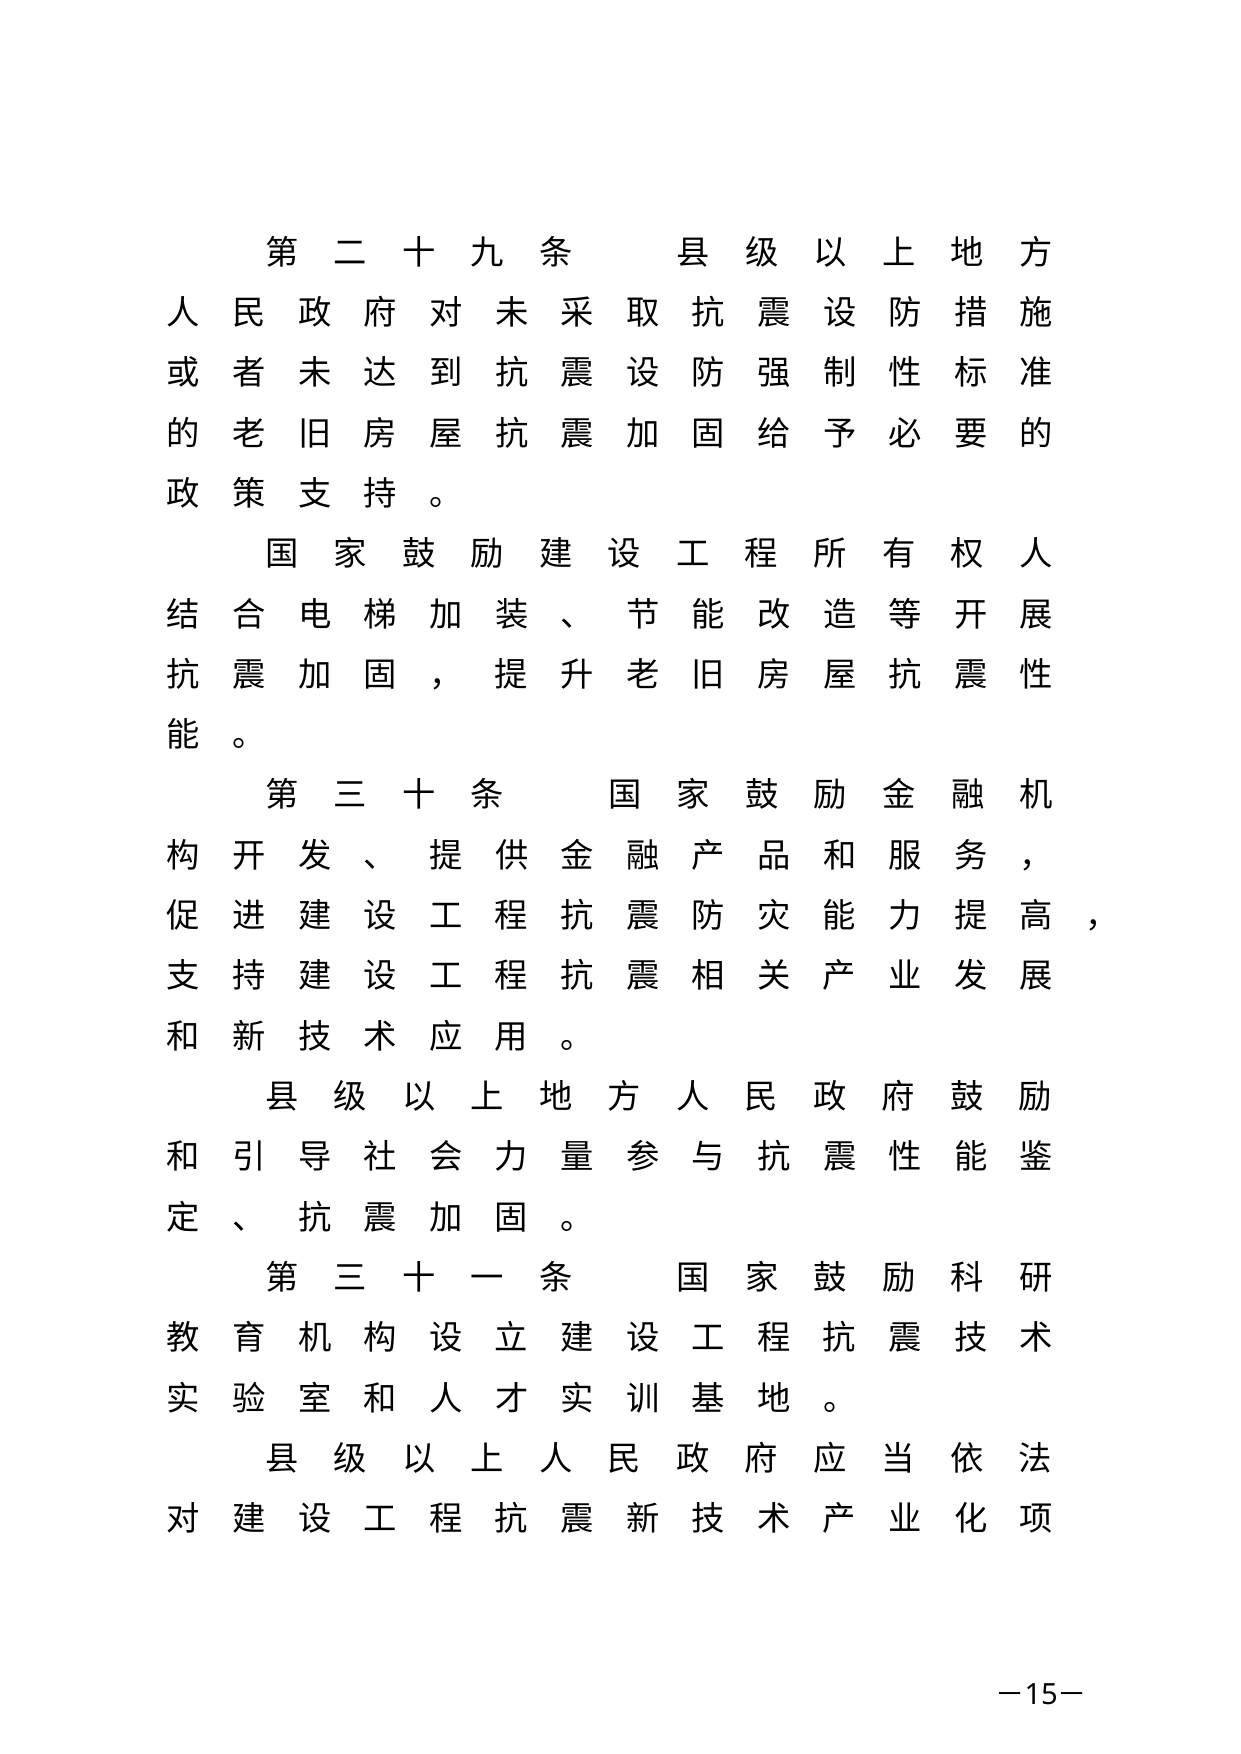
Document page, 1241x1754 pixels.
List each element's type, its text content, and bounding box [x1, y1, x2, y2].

text 第三十条 国家鼓励金融机构开发、提供金融产品和服务，促进建设工程抗震防灾能力提高，支持建设工程抗震相关产业发展和新技术应用。 [167, 762, 1085, 1064]
text 第二十九条 县级以上地方人民政府对未采取抗震设防措施或者未达到抗震设防强制性标准的老旧房屋抗震加固给予必要的政策支持。 [167, 219, 1085, 521]
text 第三十一条 国家鼓励科研教育机构设立建设工程抗震技术实验室和人才实训基地。 [167, 1245, 1085, 1426]
text 国家鼓励建设工程所有权人结合电梯加装、节能改造等开展抗震加固，提升老旧房屋抗震性能。 [167, 521, 1085, 762]
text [167, 1426, 1085, 1546]
text 县级以上地方人民政府鼓励和引导社会力量参与抗震性能鉴定、抗震加固。 [167, 1064, 1085, 1245]
